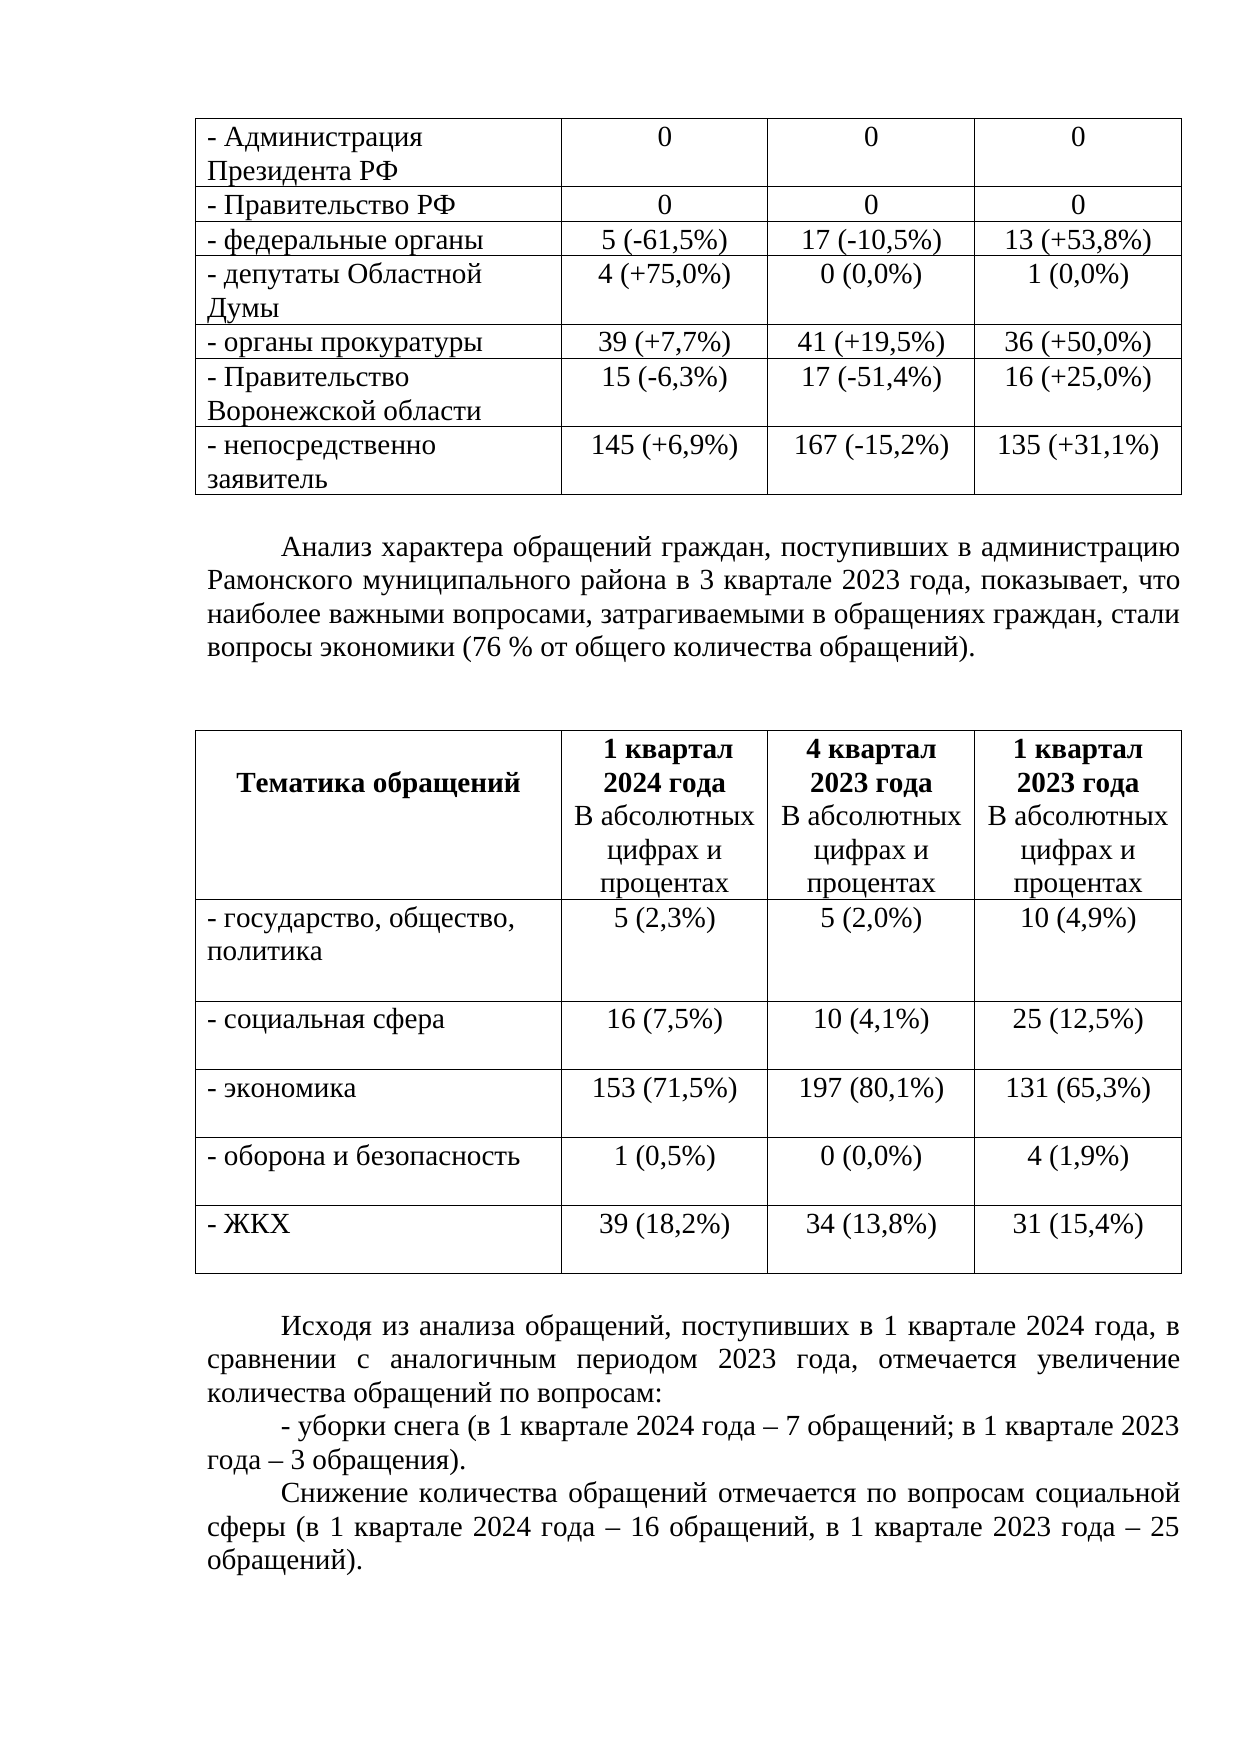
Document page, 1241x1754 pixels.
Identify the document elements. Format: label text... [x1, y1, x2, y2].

table_cell 17 (-10,5%) [768, 222, 974, 255]
table_cell 197 (80,1%) [768, 1070, 974, 1137]
table_cell 167 (-15,2%) [768, 427, 974, 494]
table_cell 5 (2,0%) [768, 900, 974, 1001]
table_header Тематика обращений [196, 731, 561, 899]
table_cell - оборона и безопасность [196, 1138, 561, 1205]
table_cell 131 (65,3%) [975, 1070, 1181, 1137]
table_cell - Администрация Президента РФ [196, 119, 561, 186]
table_cell - Правительство Воронежской области [196, 359, 561, 426]
table_cell - социальная сфера [196, 1002, 561, 1069]
table_cell 1 (0,5%) [562, 1138, 767, 1205]
table_cell 17 (-51,4%) [768, 359, 974, 426]
table_cell 0 [768, 119, 974, 186]
table_cell 153 (71,5%) [562, 1070, 767, 1137]
text Снижение количества обращений отмечается по вопросам социальной сферы (в 1 квартале 2024 года – 16 обращений, в 1 квартале 2023 года – 25 обращений). [207, 1475, 1181, 1576]
table_cell 145 (+6,9%) [562, 427, 767, 494]
table_cell 10 (4,1%) [768, 1002, 974, 1069]
table_cell - ЖКХ [196, 1206, 561, 1273]
table_cell - экономика [196, 1070, 561, 1137]
table_cell 15 (-6,3%) [562, 359, 767, 426]
table_cell 25 (12,5%) [975, 1002, 1181, 1069]
table_header 1 квартал 2023 года В абсолютных цифрах и процентах [975, 731, 1181, 899]
table_cell 4 (+75,0%) [562, 256, 767, 323]
table_cell 39 (18,2%) [562, 1206, 767, 1273]
text Исходя из анализа обращений, поступивших в 1 квартале 2024 года, в сравнении с аналогичным периодом 2023 года, отмечается увеличение количества обращений по вопросам: [207, 1308, 1181, 1408]
table_cell 5 (-61,5%) [562, 222, 767, 255]
table_cell 0 (0,0%) [768, 256, 974, 323]
table_cell 135 (+31,1%) [975, 427, 1181, 494]
table_cell - федеральные органы [196, 222, 561, 255]
table_cell 0 [768, 187, 974, 221]
table_header 4 квартал 2023 года В абсолютных цифрах и процентах [768, 731, 974, 899]
table_cell 13 (+53,8%) [975, 222, 1181, 255]
table_cell 0 [562, 119, 767, 186]
table_cell 0 [975, 119, 1181, 186]
table_cell 41 (+19,5%) [768, 325, 974, 358]
table_cell - депутаты Областной Думы [196, 256, 561, 323]
table_cell 34 (13,8%) [768, 1206, 974, 1273]
table_cell 0 [975, 187, 1181, 221]
table_cell - органы прокуратуры [196, 325, 561, 358]
table_cell 31 (15,4%) [975, 1206, 1181, 1273]
table_cell 5 (2,3%) [562, 900, 767, 1001]
table_cell 16 (+25,0%) [975, 359, 1181, 426]
table_cell 1 (0,0%) [975, 256, 1181, 323]
table_cell 0 [562, 187, 767, 221]
table_cell - Правительство РФ [196, 187, 561, 221]
table_cell 0 (0,0%) [768, 1138, 974, 1205]
text - уборки снега (в 1 квартале 2024 года – 7 обращений; в 1 квартале 2023 года – 3 обращения). [207, 1408, 1181, 1475]
table_cell 36 (+50,0%) [975, 325, 1181, 358]
table_cell - государство, общество, политика [196, 900, 561, 1001]
table_cell 39 (+7,7%) [562, 325, 767, 358]
table_cell 16 (7,5%) [562, 1002, 767, 1069]
table_header 1 квартал 2024 года В абсолютных цифрах и процентах [562, 731, 767, 899]
table_cell 10 (4,9%) [975, 900, 1181, 1001]
table_cell 4 (1,9%) [975, 1138, 1181, 1205]
text Анализ характера обращений граждан, поступивших в администрацию Рамонского муниципального района в 3 квартале 2023 года, показывает, что наиболее важными вопросами, затрагиваемыми в обращениях граждан, стали вопросы экономики (76 % от общего количества обращений). [207, 529, 1181, 663]
table_cell - непосредственно заявитель [196, 427, 561, 494]
